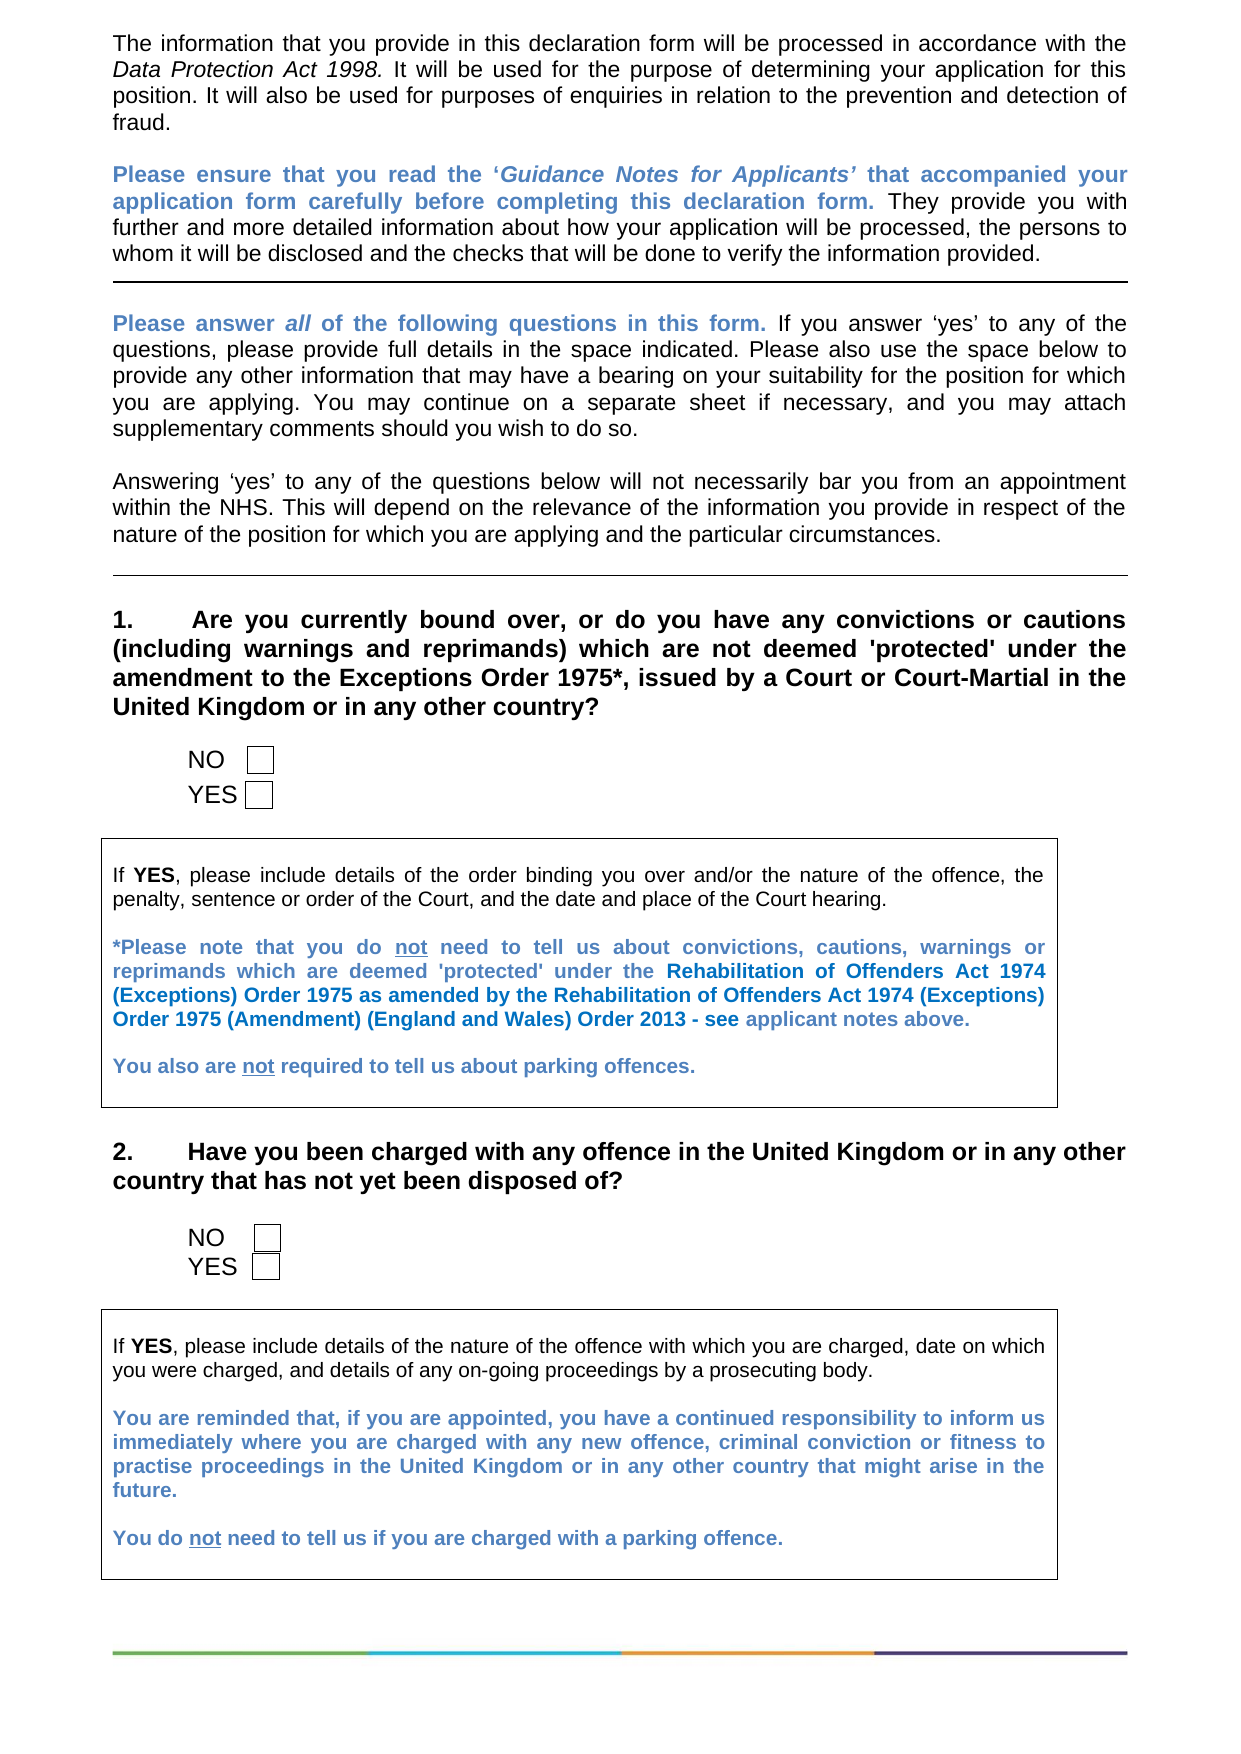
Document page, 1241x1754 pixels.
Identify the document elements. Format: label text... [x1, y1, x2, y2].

text NO [187, 1223, 1128, 1252]
text Answering ‘yes’ to any of the questions below will not necessarily bar you from an appointment within the NHS. This will depend on the relevance of the information you provide in respect of the nature of the position for which you are applying and the particular circumstances. [112, 468, 1128, 547]
subtitle NO [112, 745, 1128, 774]
table_header If YES, please include details of the order binding you over and/or the nature of the offence, the penalty, sentence or order of the Court, and the date and place of the Court hearing. *Please note that you do not need to tell us about convictions, cautions, warnings or reprimands which are deemed 'protected' under the Rehabilitation of Offenders Act 1974 (Exceptions) Order 1975 as amended by the Rehabilitation of Offenders Act 1974 (Exceptions) Order 1975 (Amendment) (England and Wales) Order 2013 - see applicant notes above. You also are not required to tell us about parking offences. [102, 839, 1057, 1107]
text 2. Have you been charged with any offence in the United Kingdom or in any other country that has not yet been disposed of? [112, 1137, 1128, 1194]
text 1. Are you currently bound over, or do you have any convictions or cautions (including warnings and reprimands) which are not deemed 'protected' under the amendment to the Exceptions Order 1975*, issued by a Court or Court-Martial in the United Kingdom or in any other country? [112, 605, 1128, 720]
text Please ensure that you read the ‘Guidance Notes for Applicants’ that accompanied your application form carefully before completing this declaration form. They provide you with further and more detailed information about how your application will be processed, the persons to whom it will be disclosed and the checks that will be done to verify the information provided. [112, 161, 1128, 283]
text The information that you provide in this declaration form will be processed in accordance with the Data Protection Act 1998. It will be used for the purpose of determining your application for this position. It will also be used for purposes of enquiries in relation to the prevention and detection of fraud. [112, 29, 1128, 135]
text YES [187, 1252, 1128, 1281]
text Please answer all of the following questions in this form. If you answer ‘yes’ to any of the questions, please provide full details in the space indicated. Please also use the space below to provide any other information that may have a bearing on your suitability for the position for which you are applying. You may continue on a separate sheet if necessary, and you may attach supplementary comments should you wish to do so. [112, 310, 1128, 442]
text YES [187, 780, 1128, 809]
table_header If YES, please include details of the nature of the offence with which you are charged, date on which you were charged, and details of any on-going proceedings by a prosecuting body. You are reminded that, if you are appointed, you have a continued responsibility to inform us immediately where you are charged with any new offence, criminal conviction or fitness to practise proceedings in the United Kingdom or in any other country that might arise in the future. You do not need to tell us if you are charged with a parking offence. [102, 1310, 1057, 1579]
picture [112, 1622, 1128, 1681]
